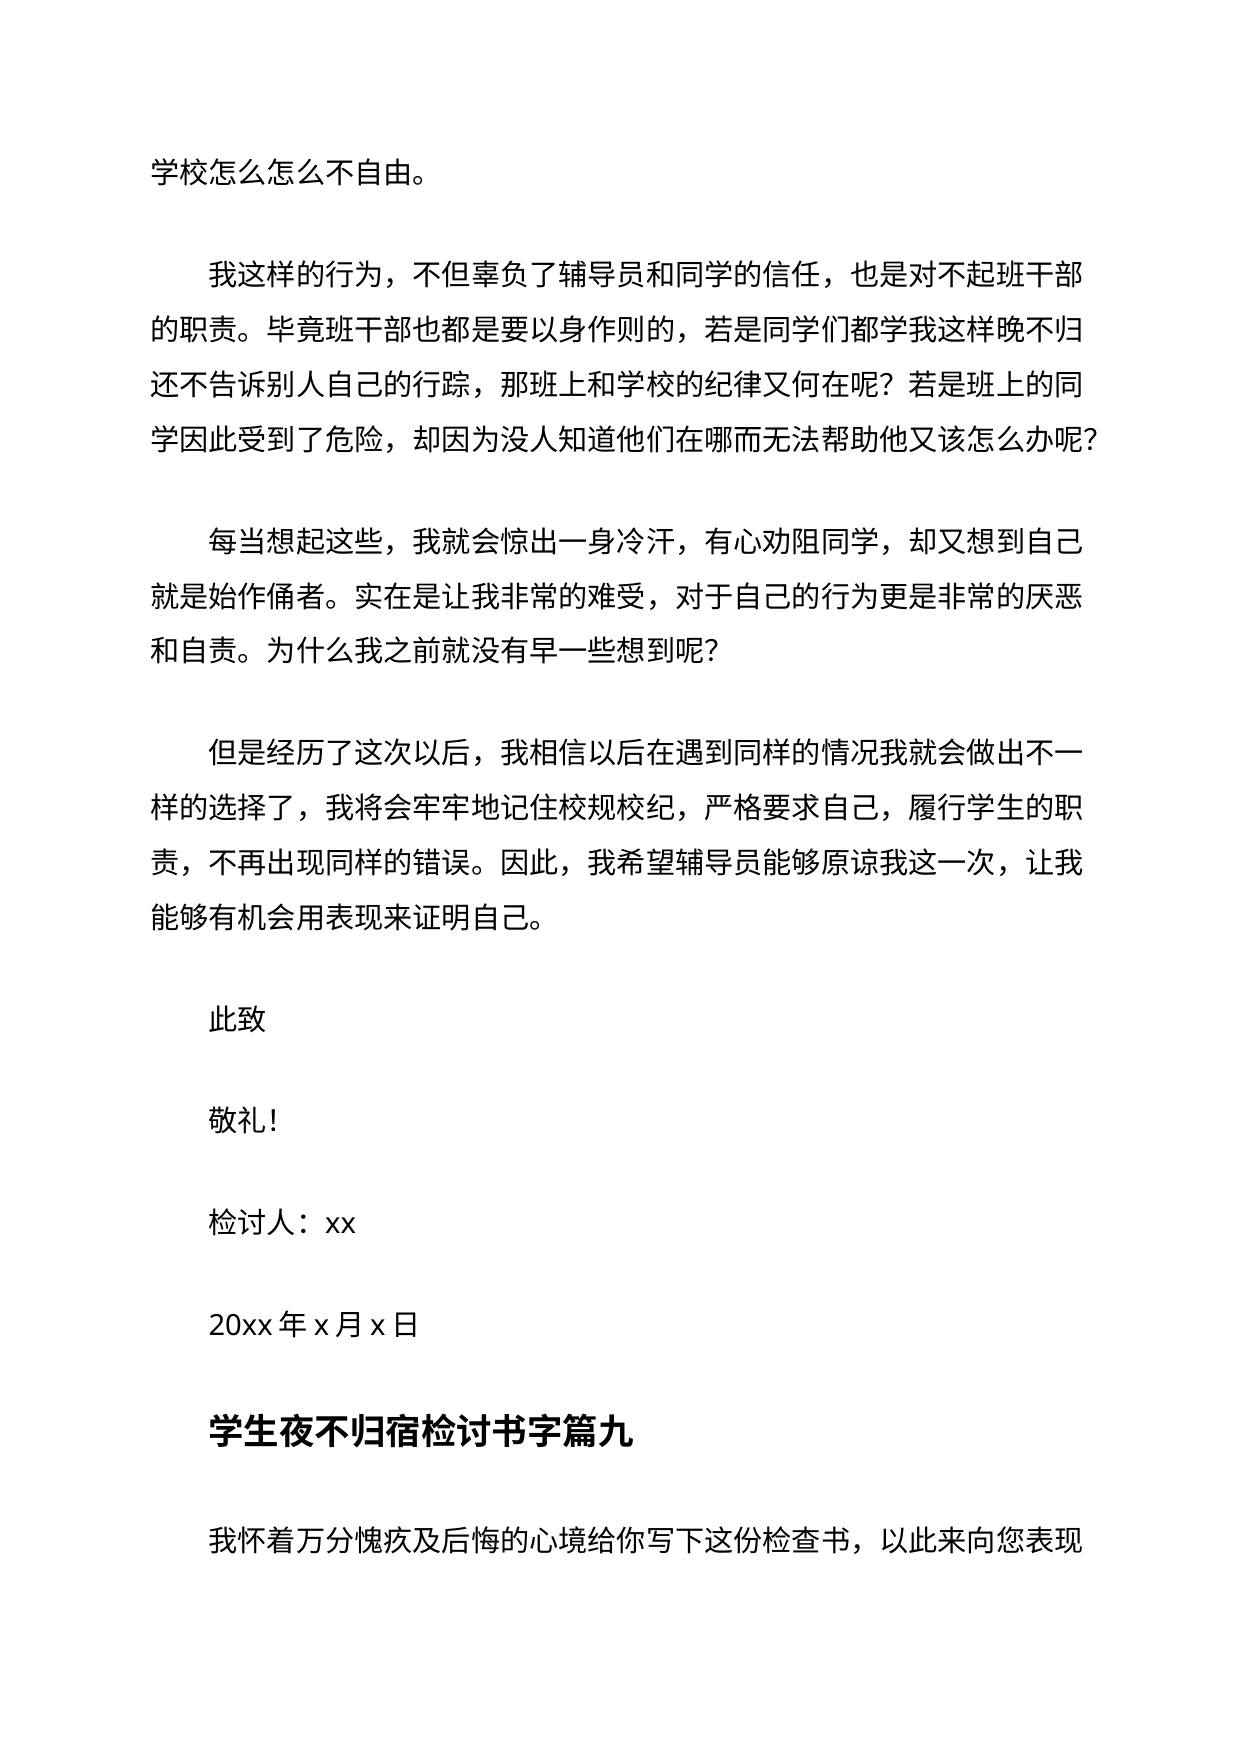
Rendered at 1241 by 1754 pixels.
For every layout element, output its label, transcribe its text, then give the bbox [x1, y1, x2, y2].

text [150, 1517, 1090, 1559]
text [150, 150, 1090, 192]
text 但是经历了这次以后，我相信以后在遇到同样的情况我就会做出不一样的选择了，我将会牢牢地记住校规校纪，严格要求自己，履行学生的职责，不再出现同样的错误。因此，我希望辅导员能够原谅我这一次，让我能够有机会用表现来证明自己。 [150, 730, 1090, 937]
text 20xx年x月x日 [150, 1302, 1090, 1344]
text 检讨人：xx [150, 1200, 1090, 1242]
text 此致 [150, 996, 1090, 1038]
text 每当想起这些，我就会惊出一身冷汗，有心劝阻同学，却又想到自己就是始作俑者。实在是让我非常的难受，对于自己的行为更是非常的厌恶和自责。为什么我之前就没有早一些想到呢？ [150, 518, 1090, 670]
text 敬礼！ [150, 1098, 1090, 1140]
text 我这样的行为，不但辜负了辅导员和同学的信任，也是对不起班干部的职责。毕竟班干部也都是要以身作则的，若是同学们都学我这样晚不归还不告诉别人自己的行踪，那班上和学校的纪律又何在呢？若是班上的同学因此受到了危险，却因为没人知道他们在哪而无法帮助他又该怎么办呢？ [150, 252, 1090, 459]
text 学生夜不归宿检讨书字篇九 [150, 1404, 1090, 1455]
